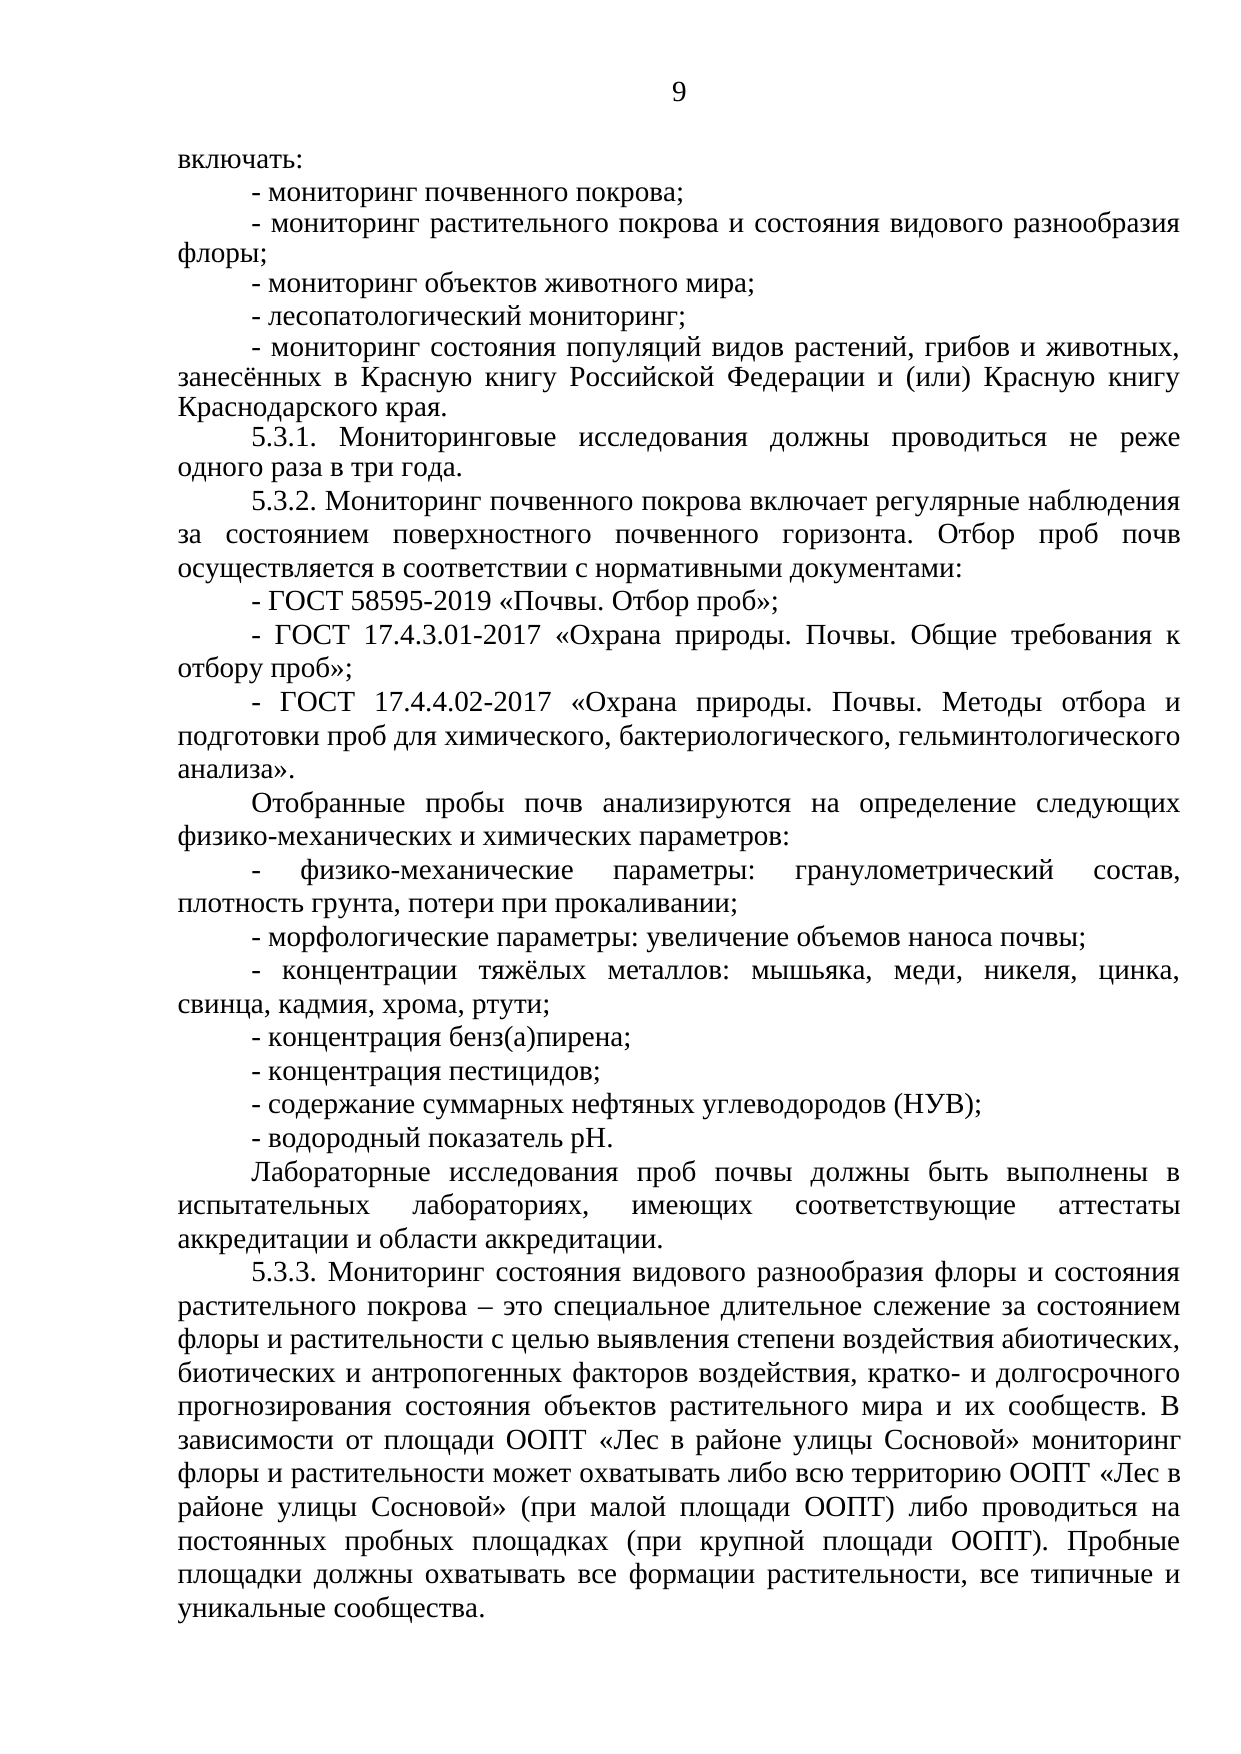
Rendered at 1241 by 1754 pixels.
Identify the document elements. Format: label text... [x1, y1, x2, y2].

text - мониторинг почвенного покрова; [177, 174, 1181, 208]
text 5.3.1. Мониторинговые исследования должны проводиться не реже одного раза в три года. [177, 422, 1181, 483]
text - содержание суммарных нефтяных углеводородов (НУВ); [177, 1087, 1181, 1120]
text - морфологические параметры: увеличение объемов наноса почвы; [177, 919, 1181, 952]
text - концентрация пестицидов; [177, 1053, 1181, 1087]
text - ГОСТ 58595-2019 «Почвы. Отбор проб»; [177, 583, 1181, 617]
text - ГОСТ 17.4.3.01-2017 «Охрана природы. Почвы. Общие требования к отбору проб»; [177, 617, 1181, 684]
text Отобранные пробы почв анализируются на определение следующих физико-механических и химических параметров: [177, 785, 1181, 852]
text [177, 141, 1181, 174]
text - водородный показатель рН. [177, 1120, 1181, 1154]
text - мониторинг состояния популяций видов растений, грибов и животных, занесённых в Красную книгу Российской Федерации и (или) Красную книгу Краснодарского края. [177, 332, 1181, 422]
text 5.3.2. Мониторинг почвенного покрова включает регулярные наблюдения за состоянием поверхностного почвенного горизонта. Отбор проб почв осуществляется в соответствии с нормативными документами: [177, 483, 1181, 583]
text - физико-механические параметры: гранулометрический состав, плотность грунта, потери при прокаливании; [177, 852, 1181, 919]
text - мониторинг растительного покрова и состояния видового разнообразия флоры; [177, 208, 1181, 268]
text Лабораторные исследования проб почвы должны быть выполнены в испытательных лабораториях, имеющих соответствующие аттестаты аккредитации и области аккредитации. [177, 1154, 1181, 1254]
text - мониторинг объектов животного мира; [177, 268, 1181, 298]
text - лесопатологический мониторинг; [177, 298, 1181, 332]
text - концентрация бенз(а)пирена; [177, 1019, 1181, 1053]
text - ГОСТ 17.4.4.02-2017 «Охрана природы. Почвы. Методы отбора и подготовки проб для химического, бактериологического, гельминтологического анализа». [177, 684, 1181, 785]
text - концентрации тяжёлых металлов: мышьяка, меди, никеля, цинка, свинца, кадмия, хрома, ртути; [177, 952, 1181, 1019]
text 5.3.3. Мониторинг состояния видового разнообразия флоры и состояния растительного покрова – это специальное длительное слежение за состоянием флоры и растительности с целью выявления степени воздействия абиотических, биотических и антропогенных факторов воздействия, кратко- и долгосрочного прогнозирования состояния объектов растительного мира и их сообществ. В зависимости от площади ООПТ «Лес в районе улицы Сосновой» мониторинг флоры и растительности может охватывать либо всю территорию ООПТ «Лес в районе улицы Сосновой» (при малой площади ООПТ) либо проводиться на постоянных пробных площадках (при крупной площади ООПТ). Пробные площадки должны охватывать все формации растительности, все типичные и уникальные сообщества. [177, 1254, 1181, 1623]
